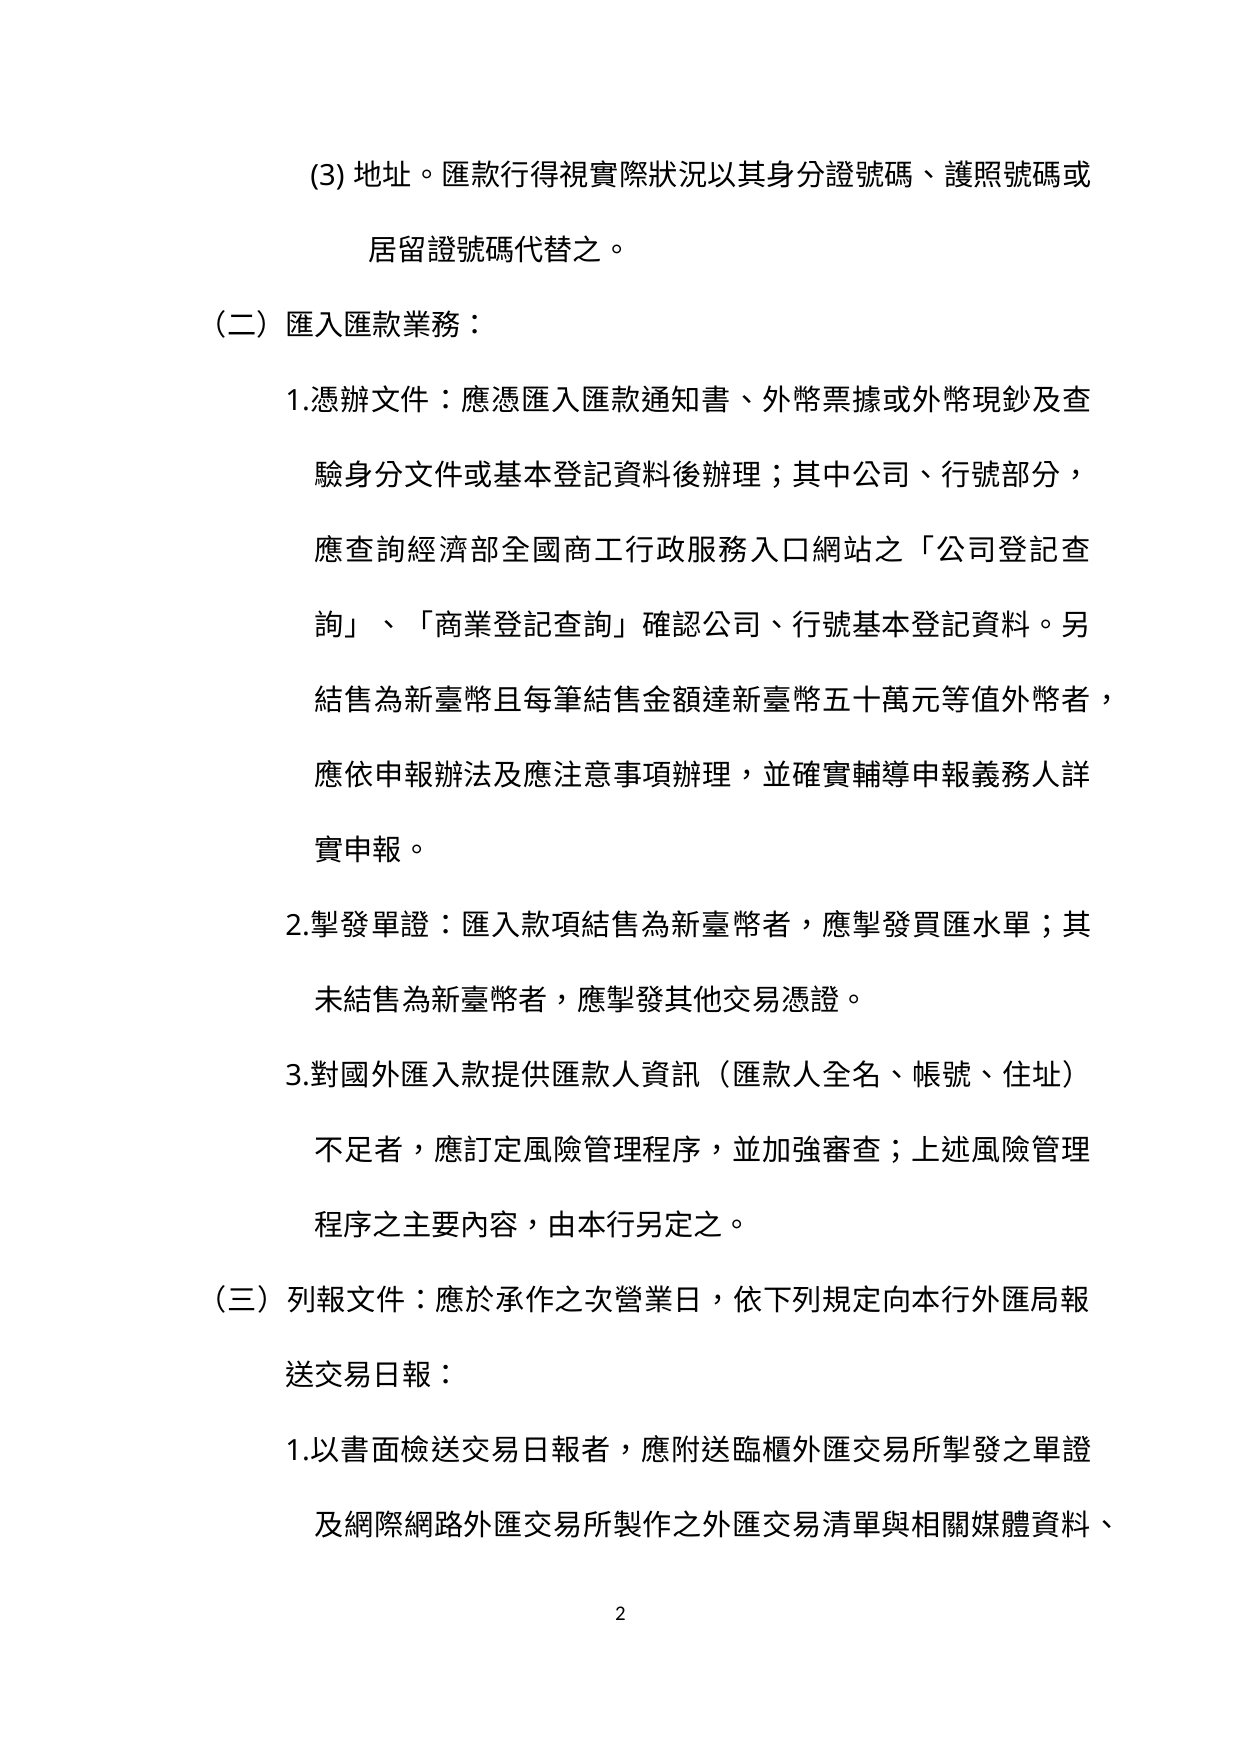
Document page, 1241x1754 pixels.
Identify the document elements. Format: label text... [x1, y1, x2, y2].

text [285, 1410, 1092, 1560]
text (3) 地址。匯款行得視實際狀況以其身分證號碼、護照號碼或居留證號碼代替之。 [310, 135, 1092, 285]
text （二）匯入匯款業務： [198, 285, 1092, 360]
text 1.憑辦文件：應憑匯入匯款通知書、外幣票據或外幣現鈔及查驗身分文件或基本登記資料後辦理；其中公司、行號部分，應查詢經濟部全國商工行政服務入口網站之「公司登記查詢」、「商業登記查詢」確認公司、行號基本登記資料。另結售為新臺幣且每筆結售金額達新臺幣五十萬元等值外幣者，應依申報辦法及應注意事項辦理，並確實輔導申報義務人詳實申報。 [285, 360, 1092, 885]
text 2.掣發單證：匯入款項結售為新臺幣者，應掣發買匯水單；其未結售為新臺幣者，應掣發其他交易憑證。 [285, 885, 1092, 1035]
text 3.對國外匯入款提供匯款人資訊（匯款人全名、帳號、住址）不足者，應訂定風險管理程序，並加強審查；上述風險管理程序之主要內容，由本行另定之。 [285, 1035, 1092, 1260]
text （三）列報文件：應於承作之次營業日，依下列規定向本行外匯局報送交易日報： [198, 1260, 1092, 1410]
